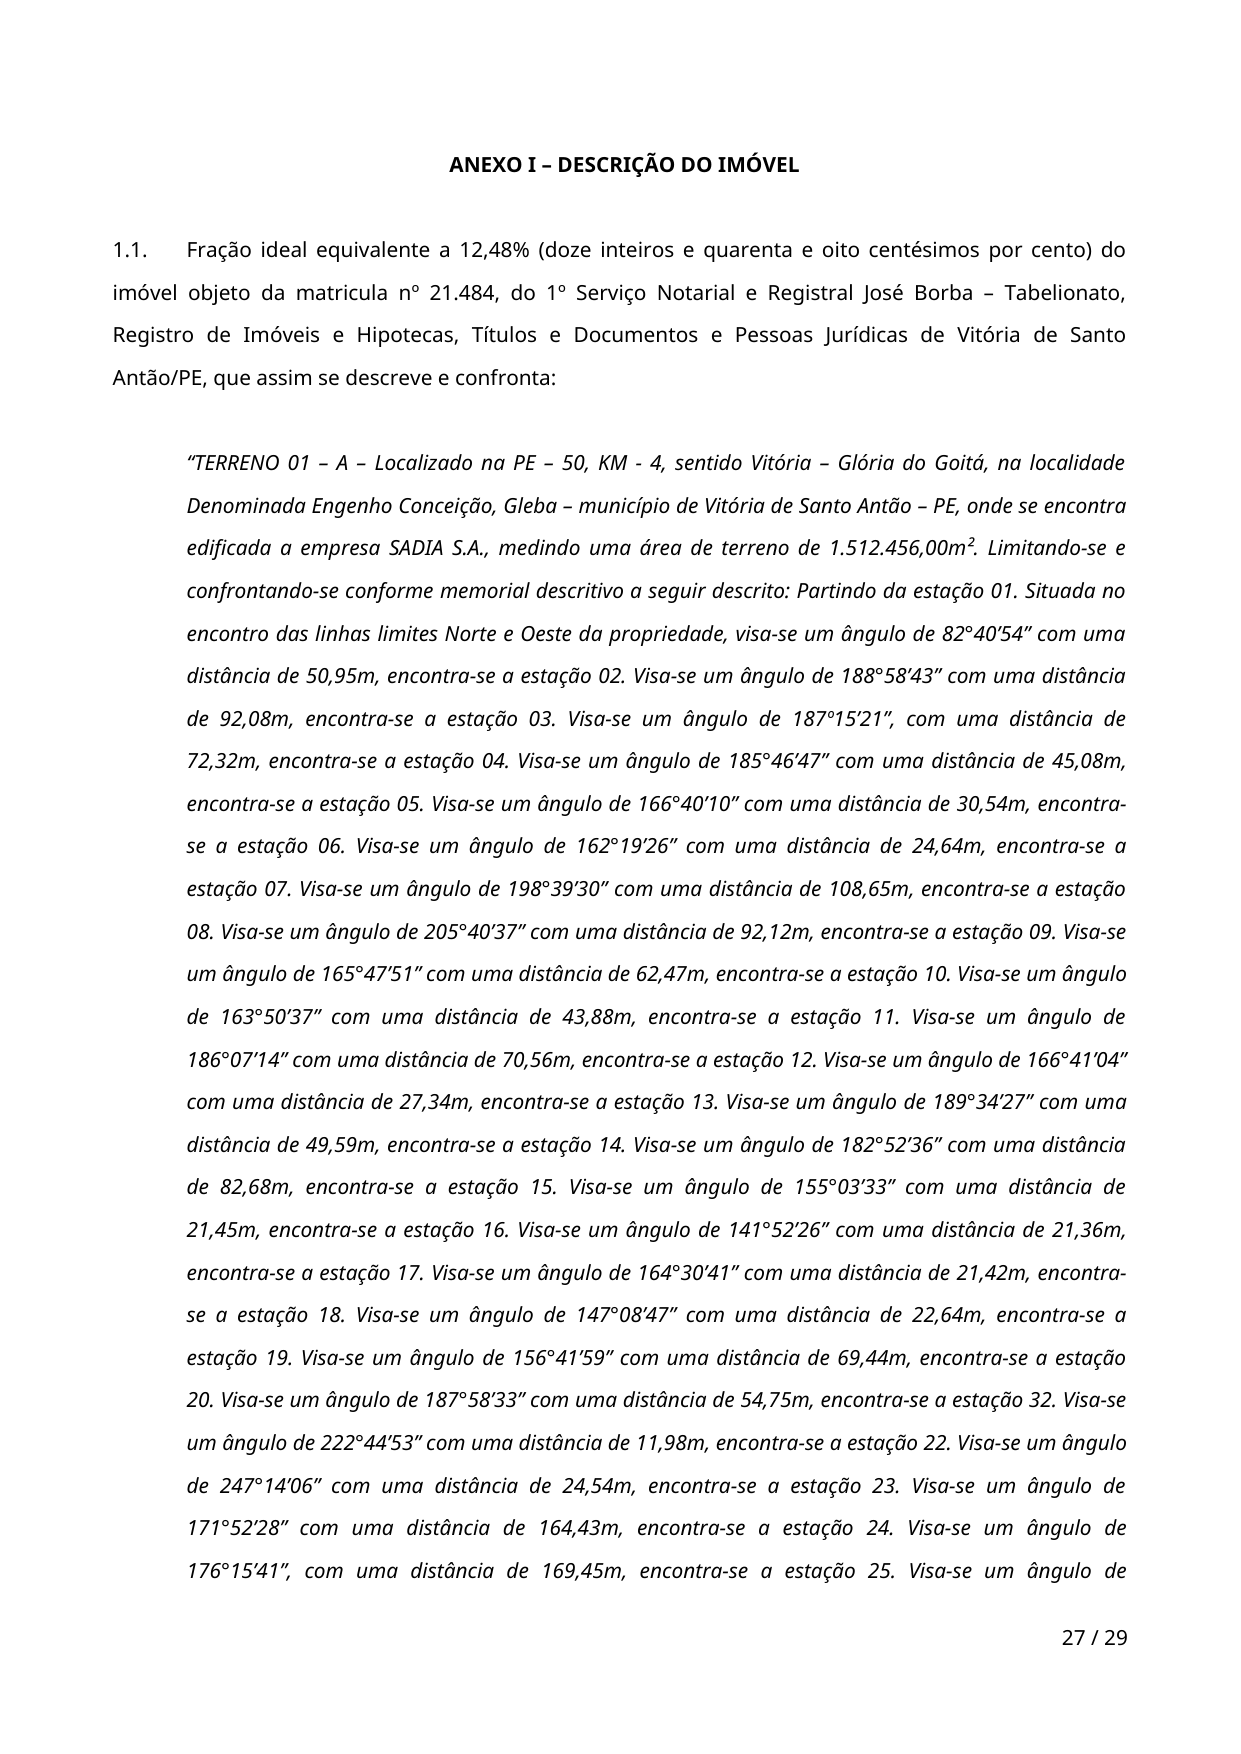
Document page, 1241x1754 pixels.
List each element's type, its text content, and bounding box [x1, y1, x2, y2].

text ANEXO I – DESCRIÇÃO DO IMÓVEL [112, 150, 1136, 178]
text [186, 448, 1128, 1584]
list Fração ideal equivalente a 12,48% (doze inteiros e quarenta e oito centésimos por cento) do imóvel objeto da matricula nº 21.484, do 1º Serviço Notarial e Registral José Borba – Tabelionato, Registro de Imóveis e Hipotecas, Títulos e Documentos e Pessoas Jurídicas de Vitória de Santo Antão/PE, que assim se descreve e confronta: [112, 235, 1128, 391]
